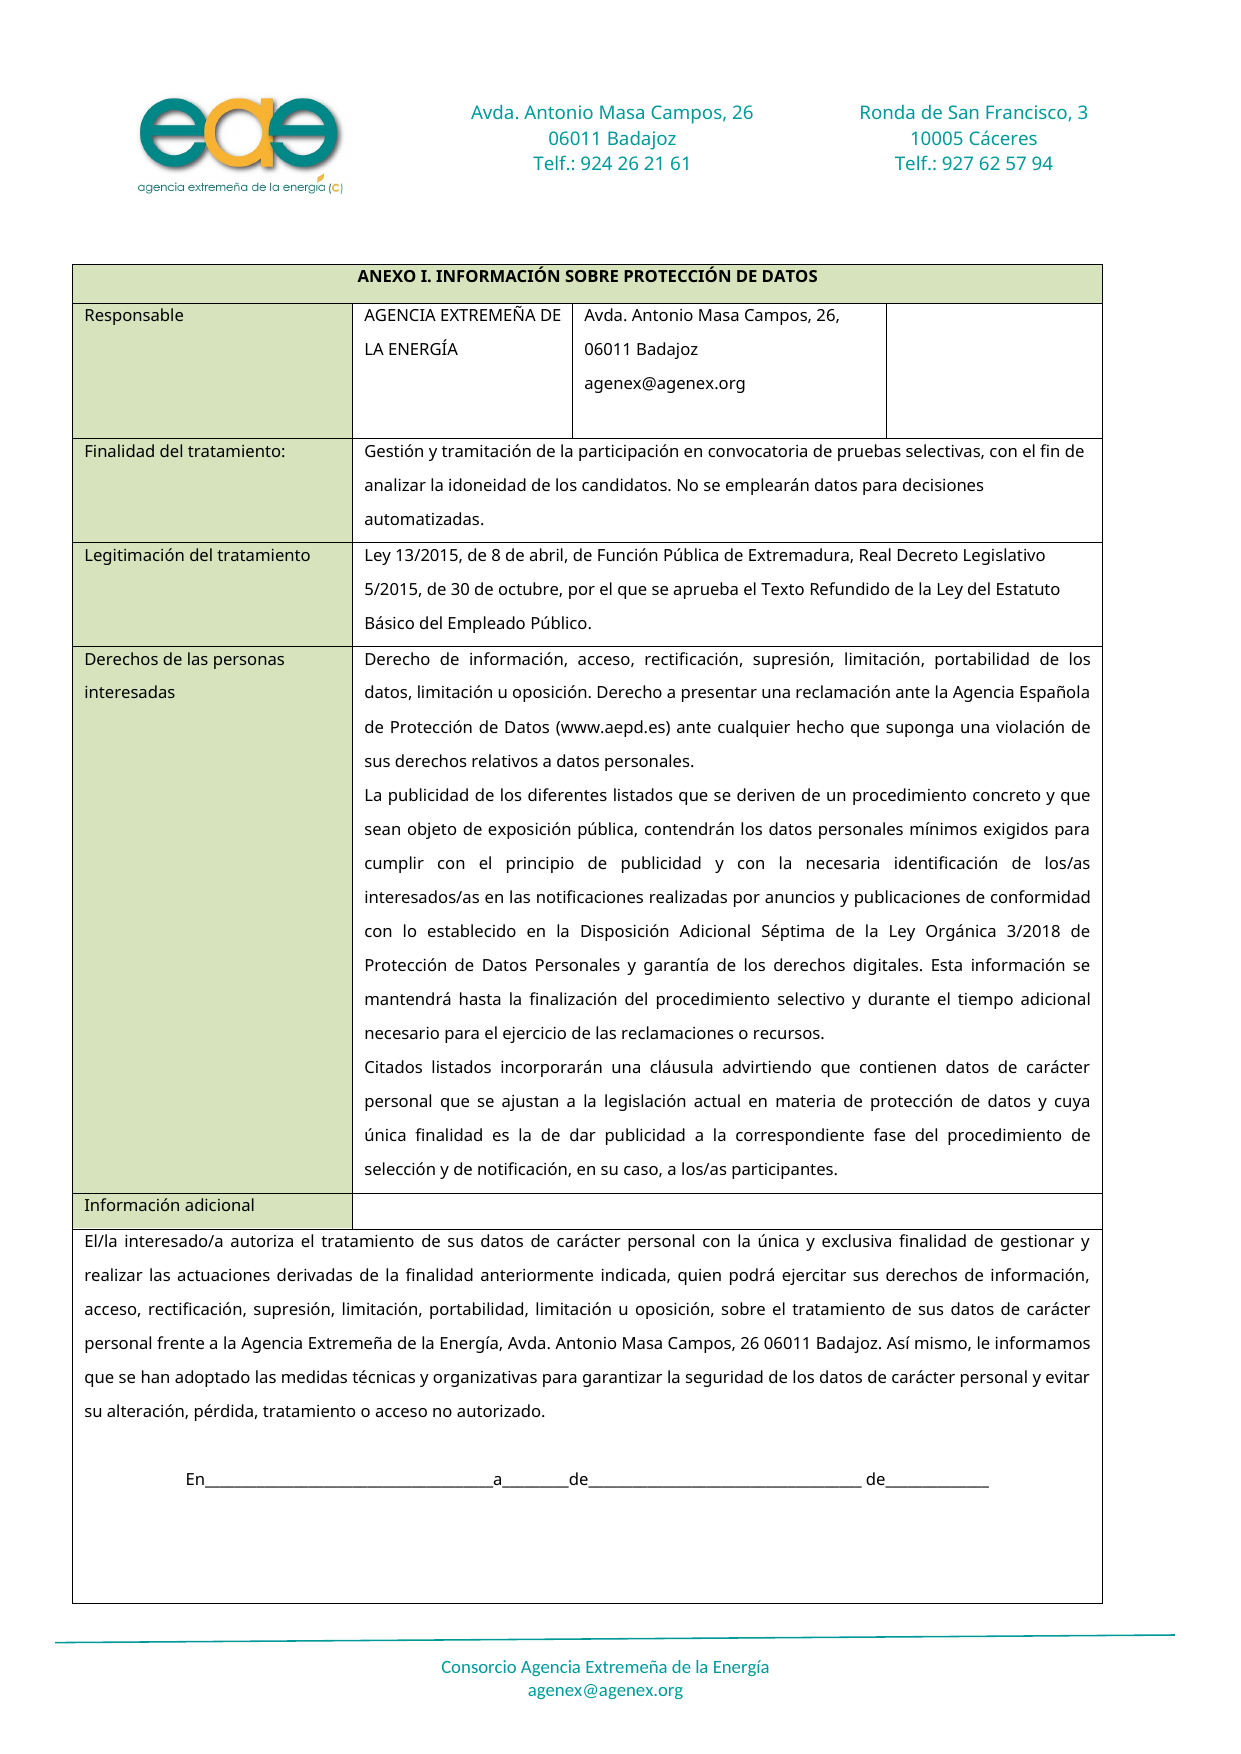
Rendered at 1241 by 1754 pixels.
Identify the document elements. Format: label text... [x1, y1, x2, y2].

table_cell Derechos de las personas interesadas [73, 647, 352, 1193]
table_cell [887, 304, 1102, 438]
table_cell Avda. Antonio Masa Campos, 26, 06011 Badajoz agenex@agenex.org [573, 304, 886, 438]
table_cell Derecho de información, acceso, rectificación, supresión, limitación, portabilidad de los datos, limitación u oposición. Derecho a presentar una reclamación ante la Agencia Española de Protección de Datos (www.aepd.es) ante cualquier hecho que suponga una violación de sus derechos relativos a datos personales. La publicidad de los diferentes listados que se deriven de un procedimiento concreto y que sean objeto de exposición pública, contendrán los datos personales mínimos exigidos para cumplir con el principio de publicidad y con la necesaria identificación de los/as interesados/as en las notificaciones realizadas por anuncios y publicaciones de conformidad con lo establecido en la Disposición Adicional Séptima de la Ley Orgánica 3/2018 de Protección de Datos Personales y garantía de los derechos digitales. Esta información se mantendrá hasta la finalización del procedimiento selectivo y durante el tiempo adicional necesario para el ejercicio de las reclamaciones o recursos. Citados listados incorporarán una cláusula advirtiendo que contienen datos de carácter personal que se ajustan a la legislación actual en materia de protección de datos y cuya única finalidad es la de dar publicidad a la correspondiente fase del procedimiento de selección y de notificación, en su caso, a los/as participantes. [353, 647, 1102, 1193]
table_cell [353, 1194, 1102, 1228]
table_cell Ley 13/2015, de 8 de abril, de Función Pública de Extremadura, Real Decreto Legislativo 5/2015, de 30 de octubre, por el que se aprueba el Texto Refundido de la Ley del Estatuto Básico del Empleado Público. [353, 543, 1102, 646]
picture [123, 92, 352, 199]
table_cell Responsable [73, 304, 352, 438]
table_cell Gestión y tramitación de la participación en convocatoria de pruebas selectivas, con el fin de analizar la idoneidad de los candidatos. No se emplearán datos para decisiones automatizadas. [353, 439, 1102, 542]
table_cell AGENCIA EXTREMEÑA DE LA ENERGÍA [353, 304, 572, 438]
table_header ANEXO I. INFORMACIÓN SOBRE PROTECCIÓN DE DATOS [73, 265, 1102, 303]
table_cell Finalidad del tratamiento: [73, 439, 352, 542]
table_cell Legitimación del tratamiento [73, 543, 352, 646]
table_cell Información adicional [73, 1194, 352, 1228]
